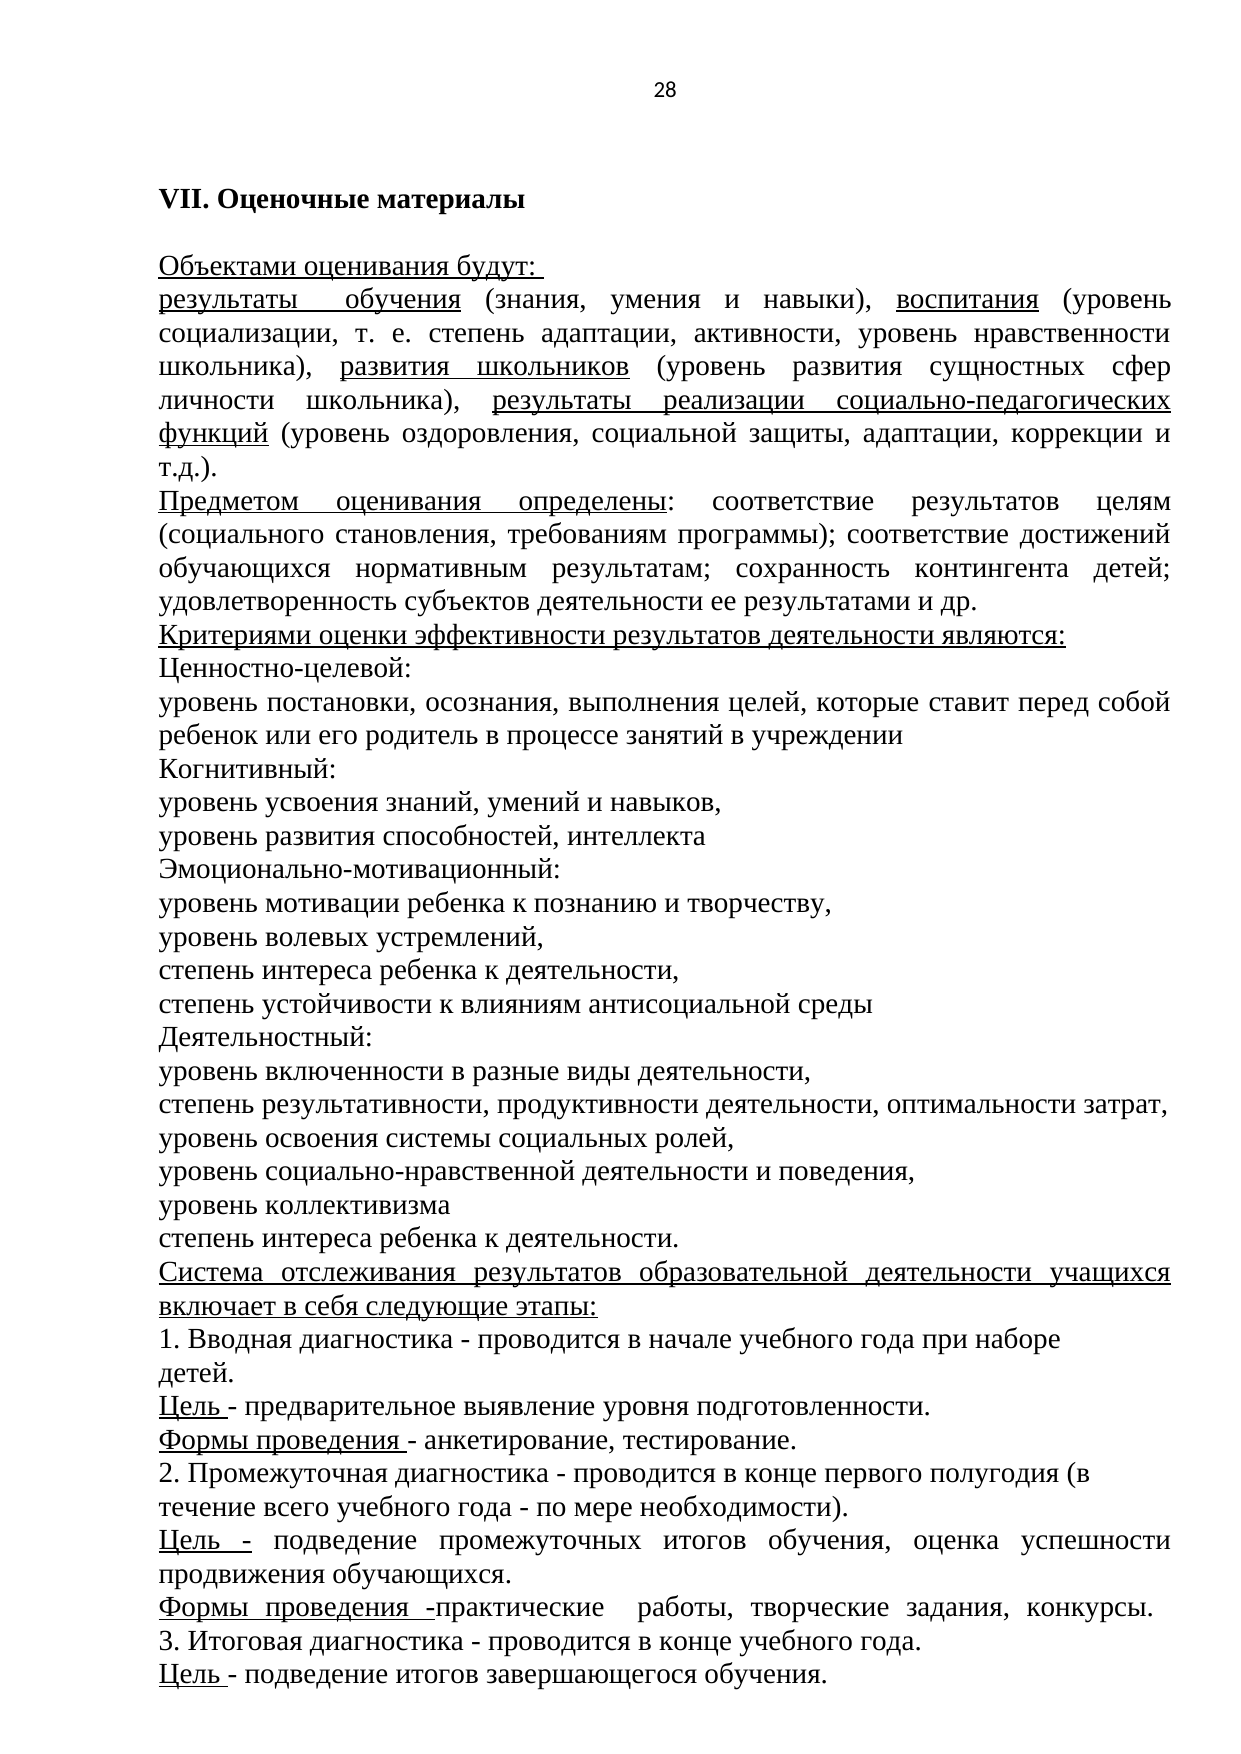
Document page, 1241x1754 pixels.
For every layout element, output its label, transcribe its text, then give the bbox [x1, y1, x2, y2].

text VII. Оценочные материалы [158, 181, 1171, 214]
text уровень коллективизма [158, 1187, 1171, 1221]
text Ценностно-целевой: [158, 650, 1171, 684]
text Когнитивный: [158, 751, 1171, 784]
text результаты обучения (знания, умения и навыки), воспитания (уровень социализации, т. е. степень адаптации, активности, уровень нравственности школьника), развития школьников (уровень развития сущностных сфер личности школьника), результаты реализации социально-педагогических функций (уровень оздоровления, социальной защиты, адаптации, коррекции и т.д.). [158, 281, 1171, 483]
text Предметом оценивания определены: соответствие результатов целям (социального становления, требованиям программы); соответствие достижений обучающихся нормативным результатам; сохранность контингента детей; удовлетворенность субъектов деятельности ее результатами и др. [158, 483, 1171, 617]
text 1. Вводная диагностика - проводится в начале учебного года при наборе [158, 1321, 1171, 1355]
text уровень социально-нравственной деятельности и поведения, [158, 1153, 1171, 1187]
text Критериями оценки эффективности результатов деятельности являются: [158, 617, 1171, 650]
text уровень усвоения знаний, умений и навыков, [158, 784, 1171, 818]
text уровень освоения системы социальных ролей, [158, 1120, 1171, 1153]
text уровень развития способностей, интеллекта [158, 818, 1171, 852]
text Деятельностный: [158, 1019, 1171, 1053]
text детей. [158, 1355, 1171, 1388]
text уровень мотивации ребенка к познанию и творчеству, [158, 885, 1171, 919]
text 2. Промежуточная диагностика - проводится в конце первого полугодия (в течение всего учебного года - по мере необходимости). [158, 1455, 1171, 1522]
text степень результативности, продуктивности деятельности, оптимальности затрат, [158, 1086, 1171, 1120]
text Система отслеживания результатов образовательной деятельности учащихся включает в себя следующие этапы: [158, 1284, 1171, 1321]
text уровень волевых устремлений, [158, 919, 1171, 952]
text Цель - предварительное выявление уровня подготовленности. [158, 1388, 1171, 1422]
text степень интереса ребенка к деятельности. [158, 1221, 1171, 1254]
text Цель - подведение итогов завершающегося обучения. [158, 1657, 1171, 1690]
text степень устойчивости к влияниям антисоциальной среды [158, 986, 1171, 1019]
text степень интереса ребенка к деятельности, [158, 952, 1171, 986]
text уровень постановки, осознания, выполнения целей, которые ставит перед собой ребенок или его родитель в процессе занятий в учреждении [158, 684, 1171, 751]
text Формы проведения - анкетирование, тестирование. [158, 1422, 1171, 1455]
text Система отслеживания результатов образовательной деятельности учащихся включает в себя следующие этапы: [158, 1254, 1171, 1283]
text Формы проведения -практические работы, творческие задания, конкурсы. 3. Итоговая диагностика - проводится в конце учебного года. [158, 1589, 1171, 1657]
text Эмоционально-мотивационный: [158, 852, 1171, 885]
text уровень включенности в разные виды деятельности, [158, 1053, 1171, 1086]
text Объектами оценивания будут: [158, 248, 1171, 281]
text Цель - подведение промежуточных итогов обучения, оценка успешности продвижения обучающихся. [158, 1522, 1171, 1589]
